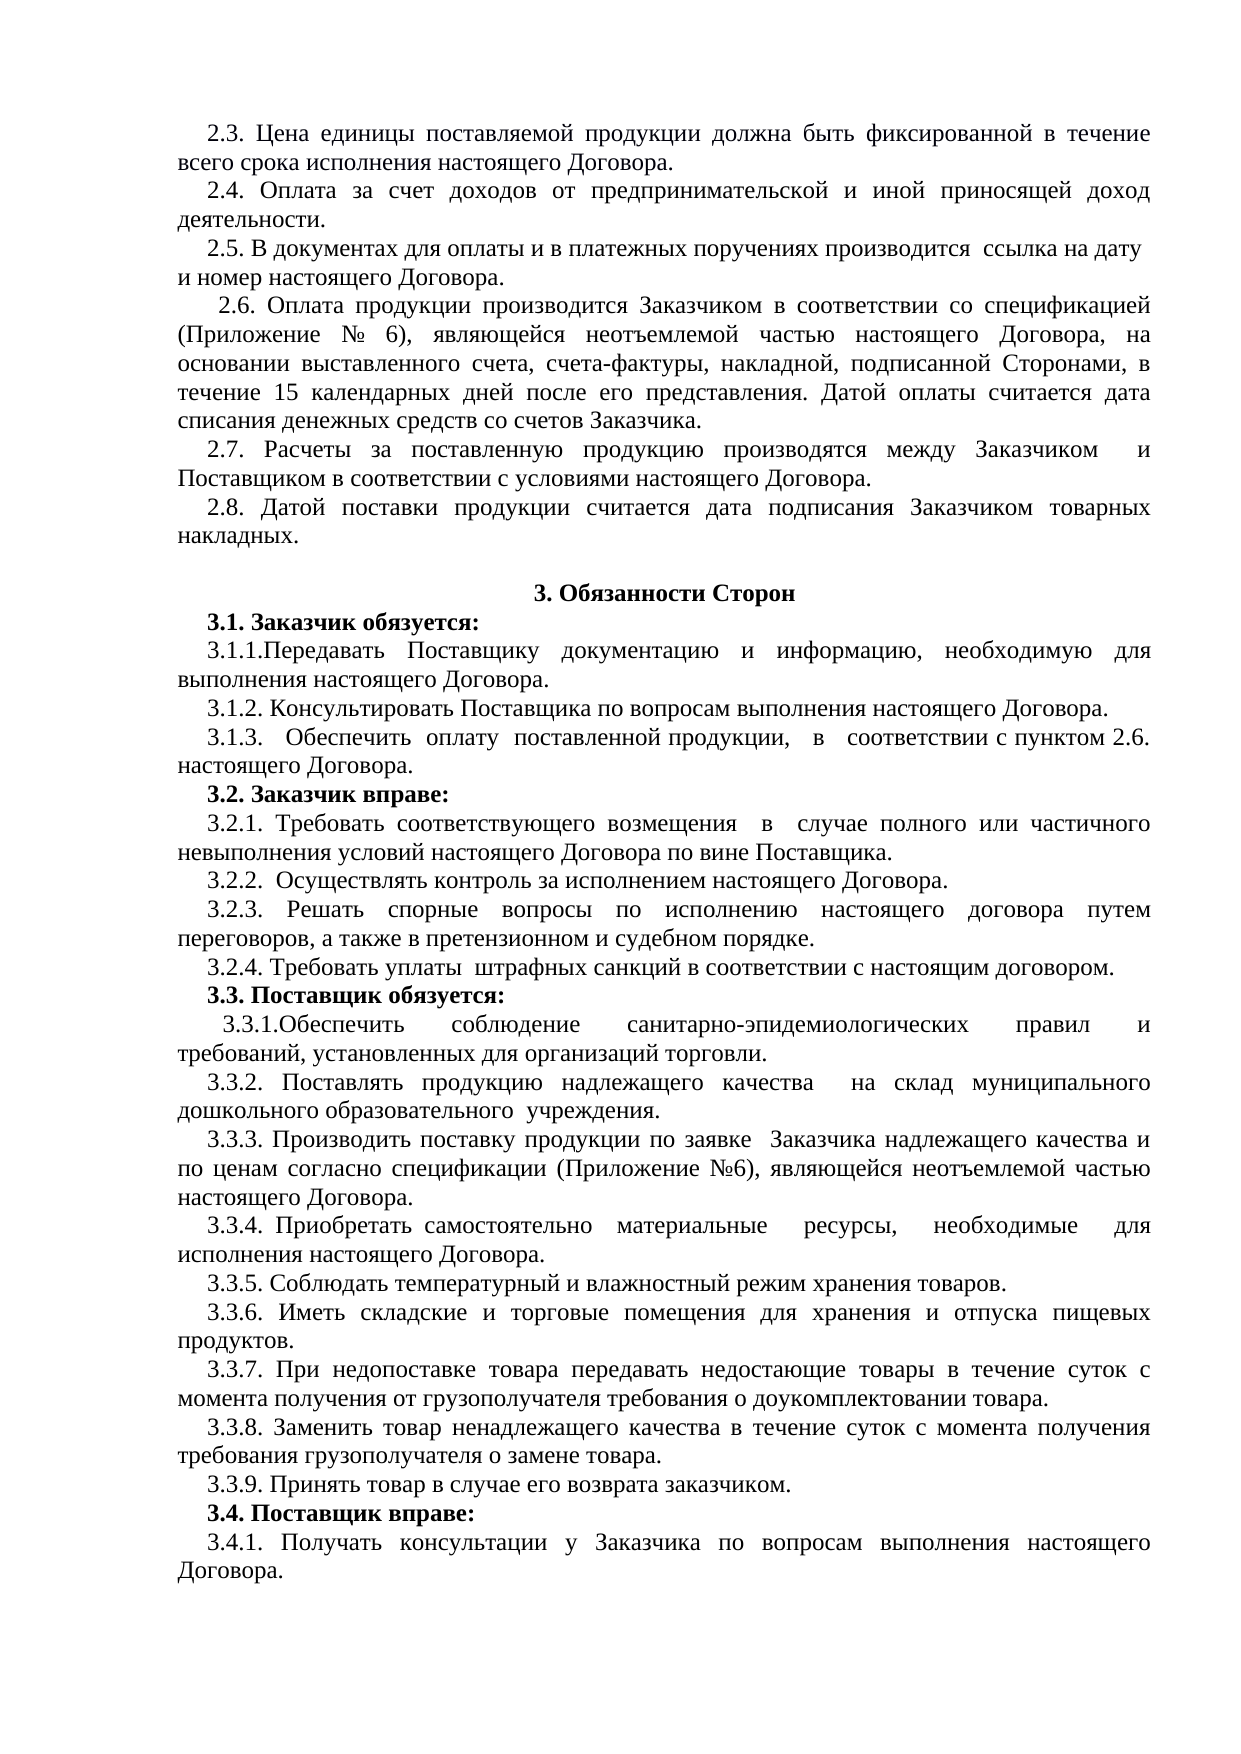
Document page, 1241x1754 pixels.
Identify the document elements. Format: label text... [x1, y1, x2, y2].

text 2.4. Оплата за счет доходов от предпринимательской и иной приносящей доход деятельности. [177, 176, 1152, 233]
text 3.3.6. Иметь складские и торговые помещения для хранения и отпуска пищевых продуктов. [177, 1297, 1152, 1354]
text 2.5. В документах для оплаты и в платежных поручениях производится ссылка на дату и номер настоящего Договора. [177, 233, 1152, 291]
text 2.6. Оплата продукции производится Заказчиком в соответствии со спецификацией (Приложение № 6), являющейся неотъемлемой частью настоящего Договора, на основании выставленного счета, счета-фактуры, накладной, подписанной Сторонами, в течение 15 календарных дней после его представления. Датой оплаты считается дата списания денежных средств со счетов Заказчика. [177, 291, 1152, 434]
text 3.1.3. Обеспечить оплату поставленной продукции, в соответствии с пунктом 2.6. настоящего Договора. [177, 722, 1152, 779]
text 3.3.3. Производить поставку продукции по заявке Заказчика надлежащего качества и по ценам согласно спецификации (Приложение №6), являющейся неотъемлемой частью настоящего Договора. [177, 1124, 1152, 1211]
text 3.4.1. Получать консультации у Заказчика по вопросам выполнения настоящего Договора. [177, 1527, 1152, 1584]
text 3.3.2. Поставлять продукцию надлежащего качества на склад муниципального дошкольного образовательного учреждения. [177, 1067, 1152, 1124]
text 3.2.1. Требовать соответствующего возмещения в случае полного или частичного невыполнения условий настоящего Договора по вине Поставщика. [177, 808, 1152, 866]
text 3.3. Поставщик обязуется: [177, 981, 1152, 1009]
text 3.2.2. Осуществлять контроль за исполнением настоящего Договора. [177, 866, 1152, 894]
text 2.3. Цена единицы поставляемой продукции должна быть фиксированной в течение всего срока исполнения настоящего Договора. [177, 118, 1152, 176]
text 3.2.3. Решать спорные вопросы по исполнению настоящего договора путем переговоров, а также в претензионном и судебном порядке. [177, 894, 1152, 952]
text 3. Обязанности Сторон [177, 578, 1152, 607]
text 3.4. Поставщик вправе: [177, 1498, 1152, 1527]
text 2.7. Расчеты за поставленную продукцию производятся между Заказчиком и Поставщиком в соответствии с условиями настоящего Договора. [177, 434, 1152, 492]
text 3.1.2. Консультировать Поставщика по вопросам выполнения настоящего Договора. [177, 693, 1152, 722]
text 3.3.1.Обеспечить соблюдение санитарно-эпидемиологических правил и требований, установленных для организаций торговли. [177, 1009, 1152, 1067]
text 3.2. Заказчик вправе: [177, 779, 1152, 808]
text 3.1. Заказчик обязуется: [177, 607, 1152, 636]
text 3.2.4. Требовать уплаты штрафных санкций в соответствии с настоящим договором. [177, 952, 1152, 981]
text 3.3.5. Соблюдать температурный и влажностный режим хранения товаров. [177, 1268, 1152, 1297]
text 3.3.8. Заменить товар ненадлежащего качества в течение суток с момента получения требования грузополучателя о замене товара. [177, 1412, 1152, 1469]
text 3.3.9. Принять товар в случае его возврата заказчиком. [177, 1469, 1152, 1498]
text 3.3.4. Приобретать самостоятельно материальные ресурсы, необходимые для исполнения настоящего Договора. [177, 1211, 1152, 1268]
text 3.3.7. При недопоставке товара передавать недостающие товары в течение суток с момента получения от грузополучателя требования о доукомплектовании товара. [177, 1354, 1152, 1412]
text 3.1.1.Передавать Поставщику документацию и информацию, необходимую для выполнения настоящего Договора. [177, 636, 1152, 693]
text 2.8. Датой поставки продукции считается дата подписания Заказчиком товарных накладных. [177, 492, 1152, 549]
